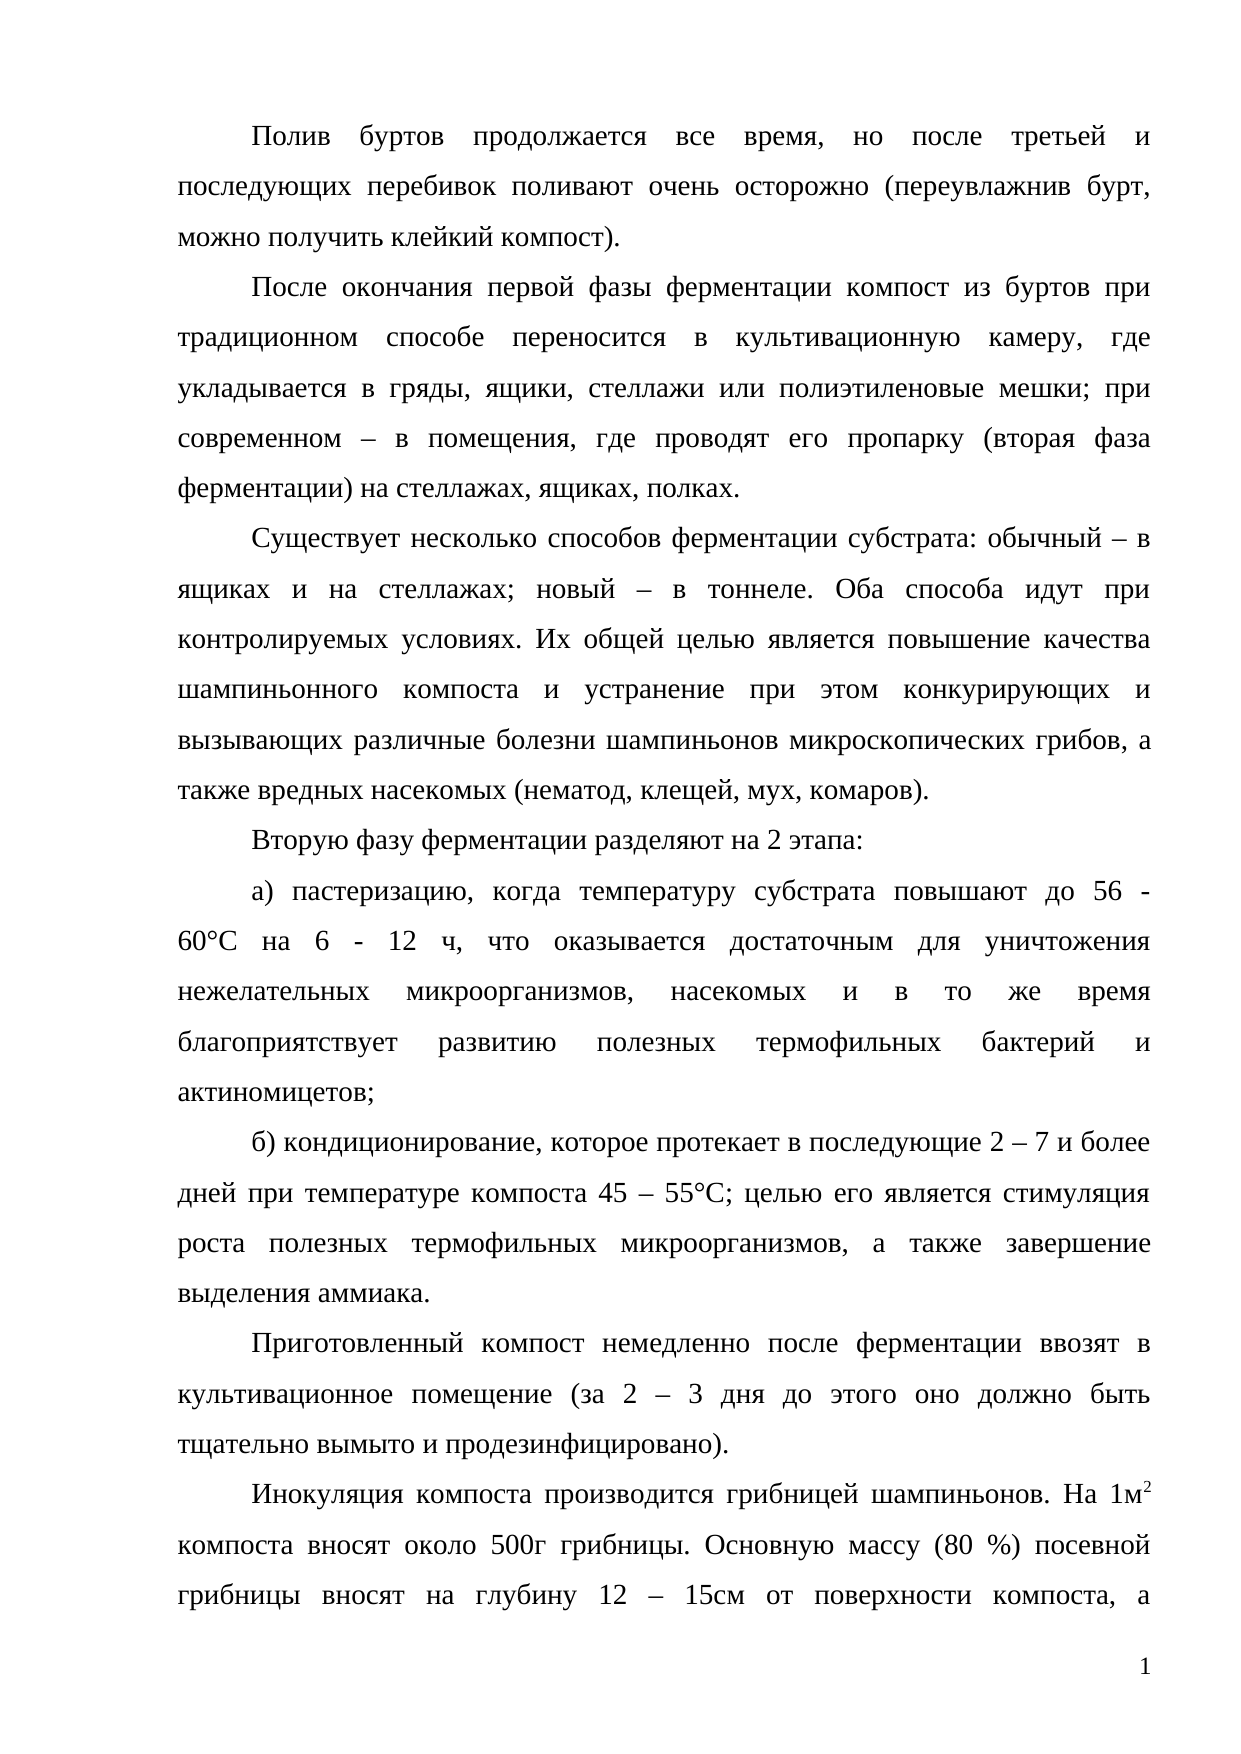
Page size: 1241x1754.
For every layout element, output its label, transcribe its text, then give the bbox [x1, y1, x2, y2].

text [177, 1477, 1152, 1611]
text После окончания первой фазы ферментации компост из буртов при традиционном способе переносится в культивационную камеру, где укладывается в гряды, ящики, стеллажи или полиэтиленовые мешки; при современном – в помещения, где проводят его пропарку (вторая фаза ферментации) на стеллажах, ящиках, полках. [177, 269, 1152, 504]
text а) пастеризацию, когда температуру субстрата повышают до 56 - 60°С на 6 - 12 ч, что оказывается достаточным для уничтожения нежелательных микроорганизмов, насекомых и в то же время благоприятствует развитию полезных термофильных бактерий и актиномицетов; [177, 873, 1152, 1108]
text Существует несколько способов ферментации субстрата: обычный – в ящиках и на стеллажах; новый – в тоннеле. Оба способа идут при контролируемых условиях. Их общей целью является повышение качества шампиньонного компоста и устранение при этом конкурирующих и вызывающих различные болезни шампиньонов микроскопических грибов, а также вредных насекомых (нематод, клещей, мух, комаров). [177, 521, 1152, 806]
text б) кондиционирование, которое протекает в последующие 2 – 7 и более дней при температуре компоста 45 – 55°С; целью его является стимуляция роста полезных термофильных микроорганизмов, а также завершение выделения аммиака. [177, 1124, 1152, 1309]
text Приготовленный компост немедленно после ферментации ввозят в культивационное помещение (за 2 – 3 дня до этого оно должно быть тщательно вымыто и продезинфицировано). [177, 1326, 1152, 1460]
text Вторую фазу ферментации разделяют на 2 этапа: [177, 822, 1152, 856]
text Полив буртов продолжается все время, но после третьей и последующих перебивок поливают очень осторожно (переувлажнив бурт, можно получить клейкий компост). [177, 118, 1152, 252]
